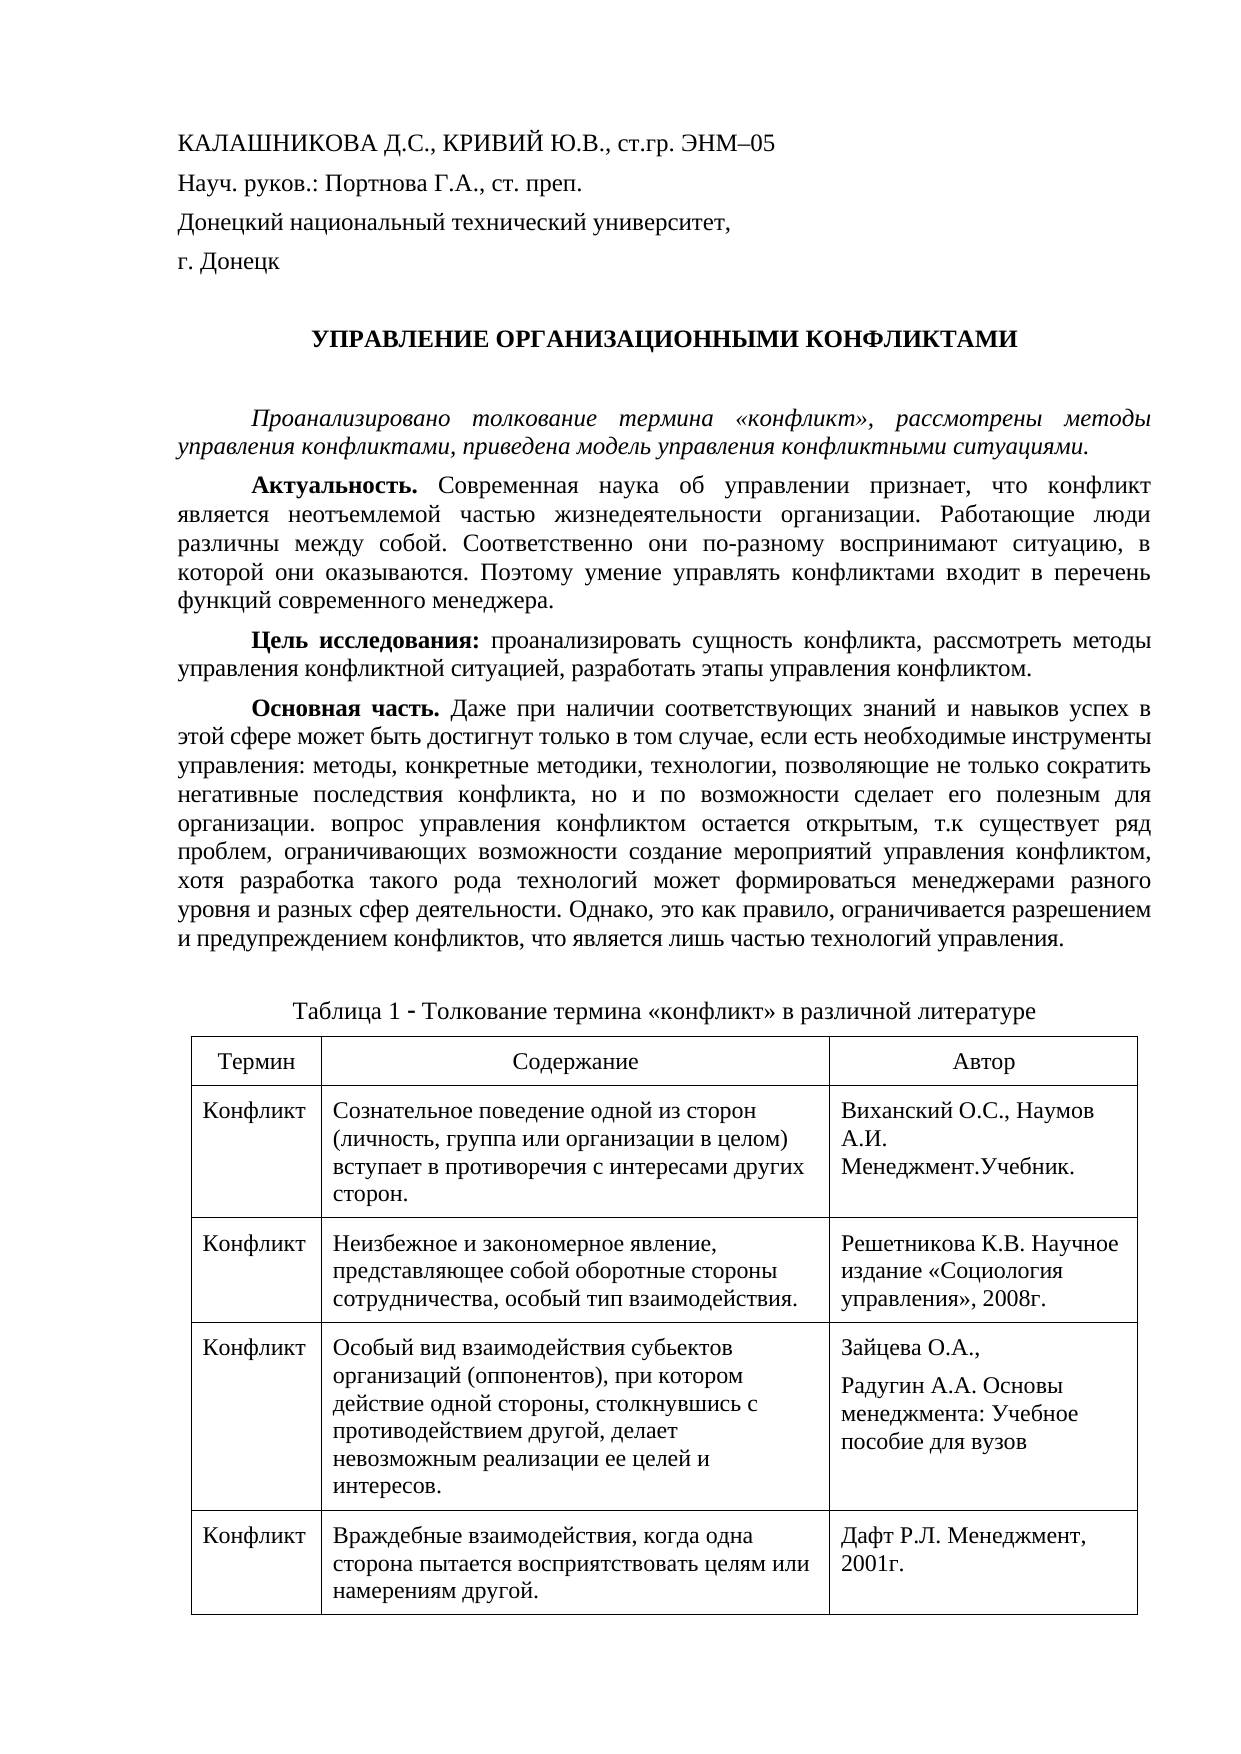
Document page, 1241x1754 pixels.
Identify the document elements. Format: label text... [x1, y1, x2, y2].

table_header Термин [192, 1037, 321, 1085]
table_cell Особый вид взаимодействия субьектов организаций (оппонентов), при котором действие одной стороны, столкнувшись с противодействием другой, делает невозможным реализации ее целей и интересов. [322, 1323, 829, 1509]
text КАЛАШНИКОВА Д.С., КРИВИЙ Ю.В., ст.гр. ЭНМ–05 [177, 128, 1152, 157]
text УПРАВЛЕНИЕ ОРГАНИЗАЦИОННЫМИ КОНФЛИКТАМИ [177, 324, 1152, 353]
table_cell Конфликт [192, 1323, 321, 1509]
text Проанализировано толкование термина «конфликт», рассмотрены методы управления конфликтами, приведена модель управления конфликтными ситуациями. [177, 403, 1152, 460]
text Основная часть. Даже при наличии соответствующих знаний и навыков успех в этой сфере может быть достигнут только в том случае, если есть необходимые инструменты управления: методы, конкретные методики, технологии, позволяющие не только сократить негативные последствия конфликта, но и по возможности сделает его полезным для организации. вопрос управления конфликтом остается открытым, т.к существует ряд проблем, ограничивающих возможности создание мероприятий управления конфликтом, хотя разработка такого рода технологий может формироваться менеджерами разного уровня и разных сфер деятельности. Однако, это как правило, ограничивается разрешением и предупреждением конфликтов, что является лишь частью технологий управления. [177, 693, 1152, 951]
table_header Автор [830, 1037, 1137, 1085]
table_cell Зайцева О.А., Радугин А.А. Основы менеджмента: Учебное пособие для вузов [830, 1323, 1137, 1509]
table_cell Конфликт [192, 1218, 321, 1322]
table_cell Неизбежное и закономерное явление, представляющее собой оборотные стороны сотрудничества, особый тип взаимодействия. [322, 1218, 829, 1322]
table_cell Конфликт [192, 1086, 321, 1217]
text Цель исследования: проанализировать сущность конфликта, рассмотреть методы управления конфликтной ситуацией, разработать этапы управления конфликтом. [177, 625, 1152, 682]
text Науч. руков.: Портнова Г.А., ст. преп. [177, 168, 1152, 196]
table_cell Виханский О.С., Наумов А.И. Менеджмент.Учебник. [830, 1086, 1137, 1217]
table_cell Сознательное поведение одной из сторон (личность, группа или организации в целом) вступает в противоречия с интересами других сторон. [322, 1086, 829, 1217]
text Таблица 1 Толкование термина «конфликт» в различной литературе [177, 996, 1152, 1025]
table_cell Конфликт [192, 1511, 321, 1614]
table_cell Враждебные взаимодействия, когда одна сторона пытается восприятствовать целям или намерениям другой. [322, 1511, 829, 1614]
text г. Донецк [177, 246, 1152, 275]
table_cell Дафт Р.Л. Менеджмент, 2001г. [830, 1511, 1137, 1614]
text Актуальность. Современная наука об управлении признает, что конфликт является неотъемлемой частью жизнедеятельности организации. Работающие люди различны между собой. Соответственно они по-разному воспринимают ситуацию, в которой они оказываются. Поэтому умение управлять конфликтами входит в перечень функций современного менеджера. [177, 471, 1152, 614]
table_header Содержание [322, 1037, 829, 1085]
text Донецкий национальный технический университет, [177, 207, 1152, 236]
table_cell Решетникова К.В. Научное издание «Социология управления», 2008г. [830, 1218, 1137, 1322]
